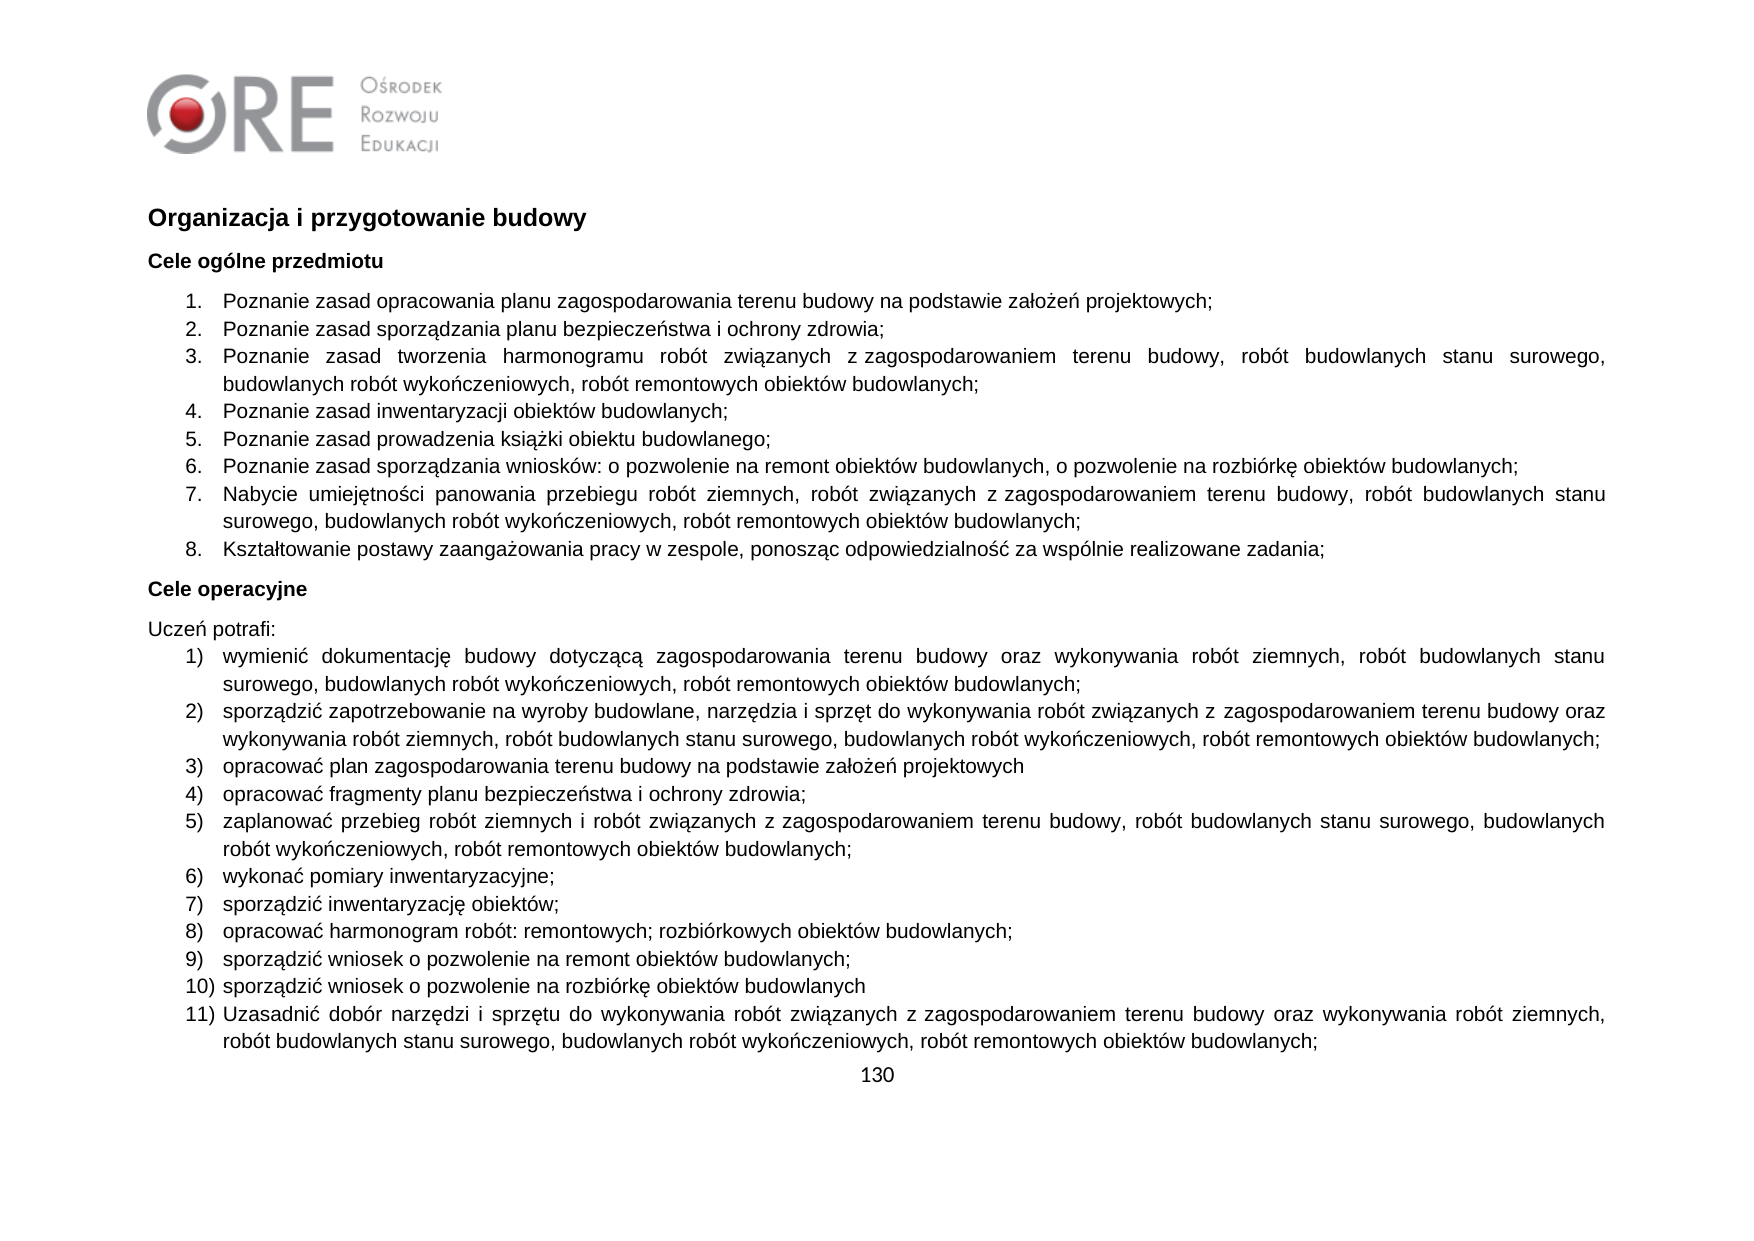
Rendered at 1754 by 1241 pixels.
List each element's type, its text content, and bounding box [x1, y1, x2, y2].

list opracować plan zagospodarowania terenu budowy na podstawie założeń projektowych [185, 754, 1606, 778]
list opracować harmonogram robót: remontowych; rozbiórkowych obiektów budowlanych; [185, 919, 1606, 943]
list zaplanować przebieg robót ziemnych i robót związanych z zagospodarowaniem terenu budowy, robót budowlanych stanu surowego, budowlanych robót wykończeniowych, robót remontowych obiektów budowlanych; [185, 809, 1606, 860]
list sporządzić wniosek o pozwolenie na remont obiektów budowlanych; [185, 946, 1606, 970]
list Poznanie zasad opracowania planu zagospodarowania terenu budowy na podstawie założeń projektowych; [185, 289, 1606, 313]
subtitle Organizacja i przygotowanie budowy [148, 203, 1606, 232]
list sporządzić zapotrzebowanie na wyroby budowlane, narzędzia i sprzęt do wykonywania robót związanych z zagospodarowaniem terenu budowy oraz wykonywania robót ziemnych, robót budowlanych stanu surowego, budowlanych robót wykończeniowych, robót remontowych obiektów budowlanych; [185, 699, 1606, 750]
list sporządzić wniosek o pozwolenie na rozbiórkę obiektów budowlanych [185, 974, 1606, 998]
list Poznanie zasad prowadzenia książki obiektu budowlanego; [185, 426, 1606, 450]
list Poznanie zasad inwentaryzacji obiektów budowlanych; [185, 399, 1606, 423]
list sporządzić inwentaryzację obiektów; [185, 891, 1606, 915]
list Poznanie zasad sporządzania wniosków: o pozwolenie na remont obiektów budowlanych, o pozwolenie na rozbiórkę obiektów budowlanych; [185, 454, 1606, 478]
list opracować fragmenty planu bezpieczeństwa i ochrony zdrowia; [185, 781, 1606, 805]
list Nabycie umiejętności panowania przebiegu robót ziemnych, robót związanych z zagospodarowaniem terenu budowy, robót budowlanych stanu surowego, budowlanych robót wykończeniowych, robót remontowych obiektów budowlanych; [185, 481, 1606, 533]
list Uzasadnić dobór narzędzi i sprzętu do wykonywania robót związanych z zagospodarowaniem terenu budowy oraz wykonywania robót ziemnych, robót budowlanych stanu surowego, budowlanych robót wykończeniowych, robót remontowych obiektów budowlanych; [185, 1001, 1606, 1053]
text Cele operacyjne [148, 576, 1606, 600]
text Cele ogólne przedmiotu [148, 249, 1606, 273]
picture [147, 73, 442, 154]
list wykonać pomiary inwentaryzacyjne; [185, 864, 1606, 888]
list Poznanie zasad sporządzania planu bezpieczeństwa i ochrony zdrowia; [185, 316, 1606, 340]
list Poznanie zasad tworzenia harmonogramu robót związanych z zagospodarowaniem terenu budowy, robót budowlanych stanu surowego, budowlanych robót wykończeniowych, robót remontowych obiektów budowlanych; [185, 344, 1606, 395]
text Uczeń potrafi: [148, 616, 1606, 640]
list Kształtowanie postawy zaangażowania pracy w zespole, ponosząc odpowiedzialność za wspólnie realizowane zadania; [185, 536, 1606, 560]
list wymienić dokumentację budowy dotyczącą zagospodarowania terenu budowy oraz wykonywania robót ziemnych, robót budowlanych stanu surowego, budowlanych robót wykończeniowych, robót remontowych obiektów budowlanych; [185, 644, 1606, 695]
